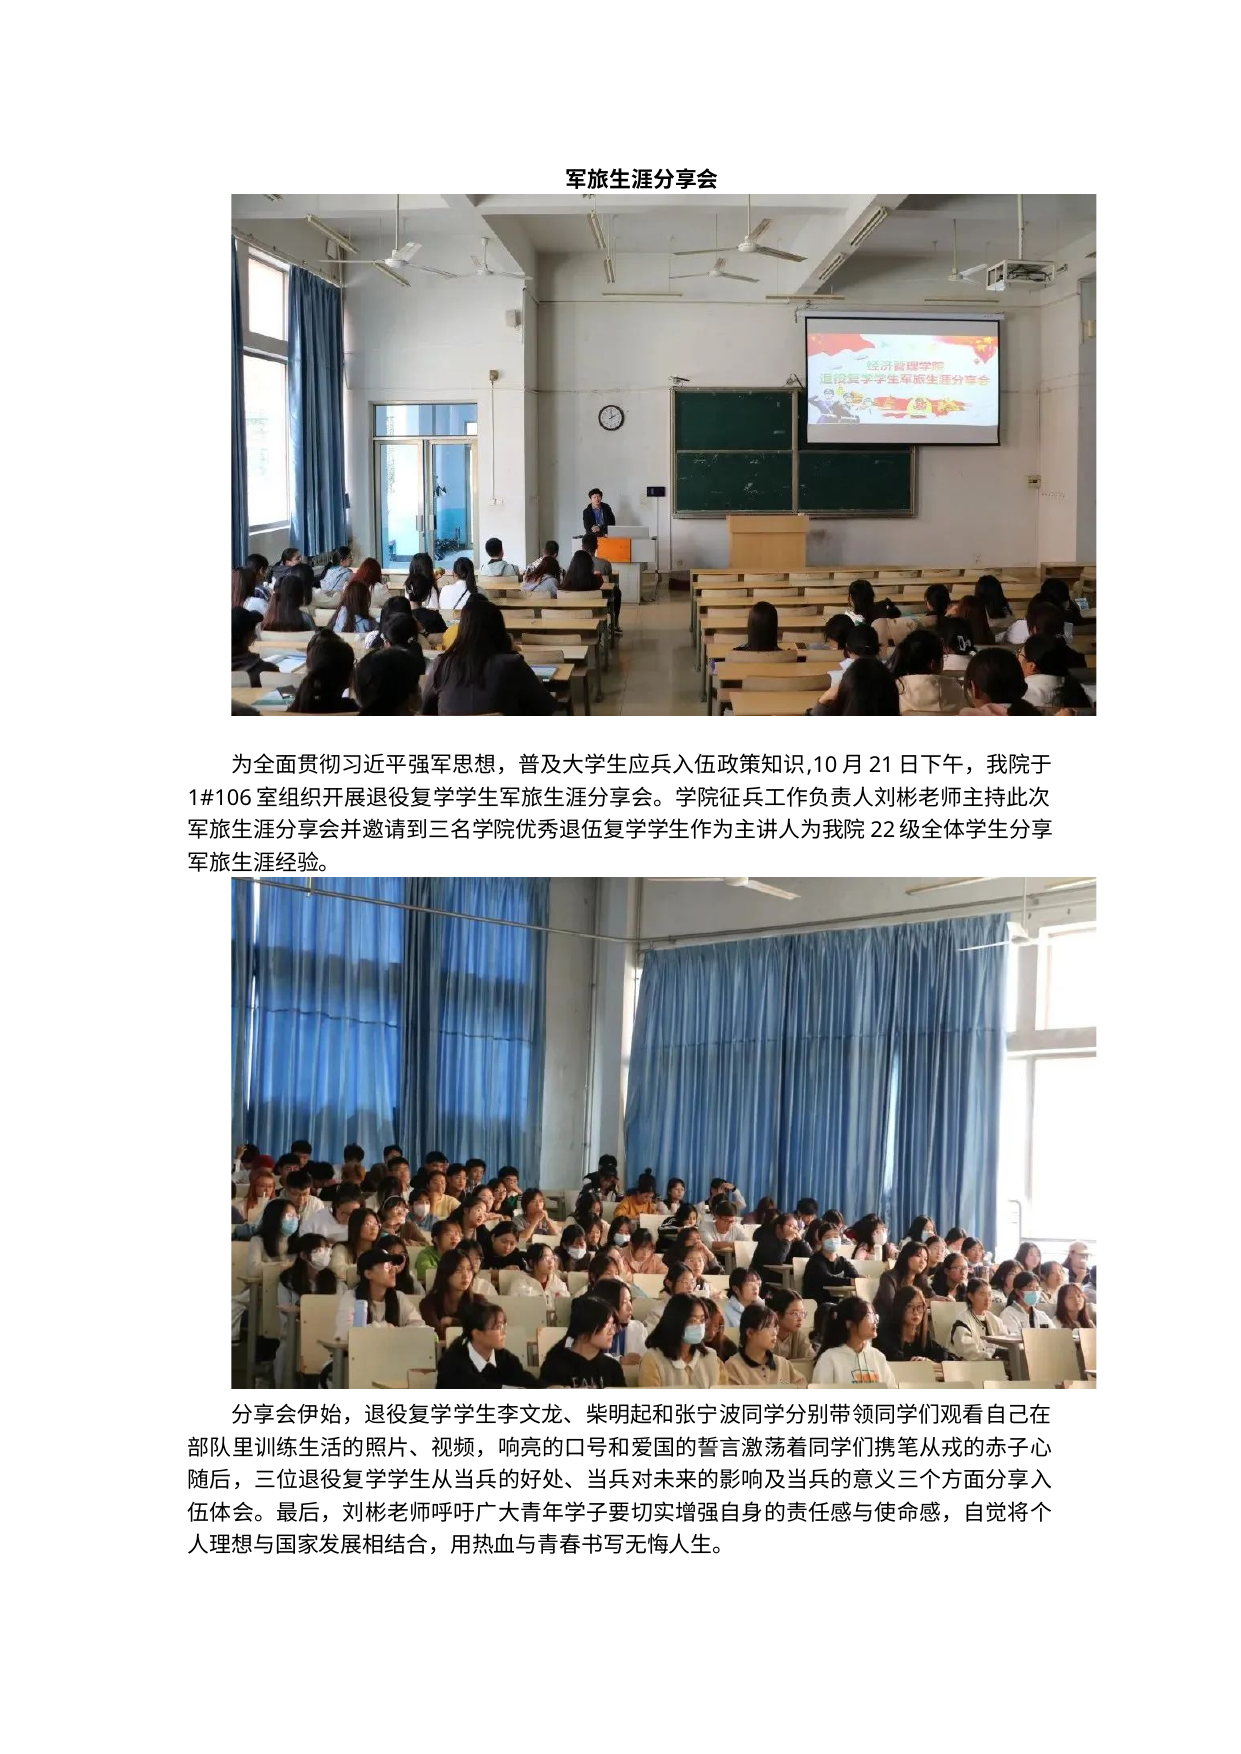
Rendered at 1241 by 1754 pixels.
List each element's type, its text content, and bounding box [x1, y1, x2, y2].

text 军旅生涯分享会 [187, 162, 1053, 194]
picture [231, 877, 1097, 1389]
picture [231, 194, 1097, 716]
text 分享会伊始，退役复学学生李文龙、柴明起和张宁波同学分别带领同学们观看自己在部队里训练生活的照片、视频，响亮的口号和爱国的誓言激荡着同学们携笔从戎的赤子心。随后，三位退役复学学生从当兵的好处、当兵对未来的影响及当兵的意义三个方面分享入伍体会。最后，刘彬老师呼吁广大青年学子要切实增强自身的责任感与使命感，自觉将个人理想与国家发展相结合，用热血与青春书写无悔人生。 [187, 1397, 1053, 1559]
text 为全面贯彻习近平强军思想，普及大学生应兵入伍政策知识,10月21日下午，我院于1#106室组织开展退役复学学生军旅生涯分享会。学院征兵工作负责人刘彬老师主持此次军旅生涯分享会并邀请到三名学院优秀退伍复学学生作为主讲人为我院22级全体学生分享军旅生涯经验。 [187, 747, 1053, 877]
